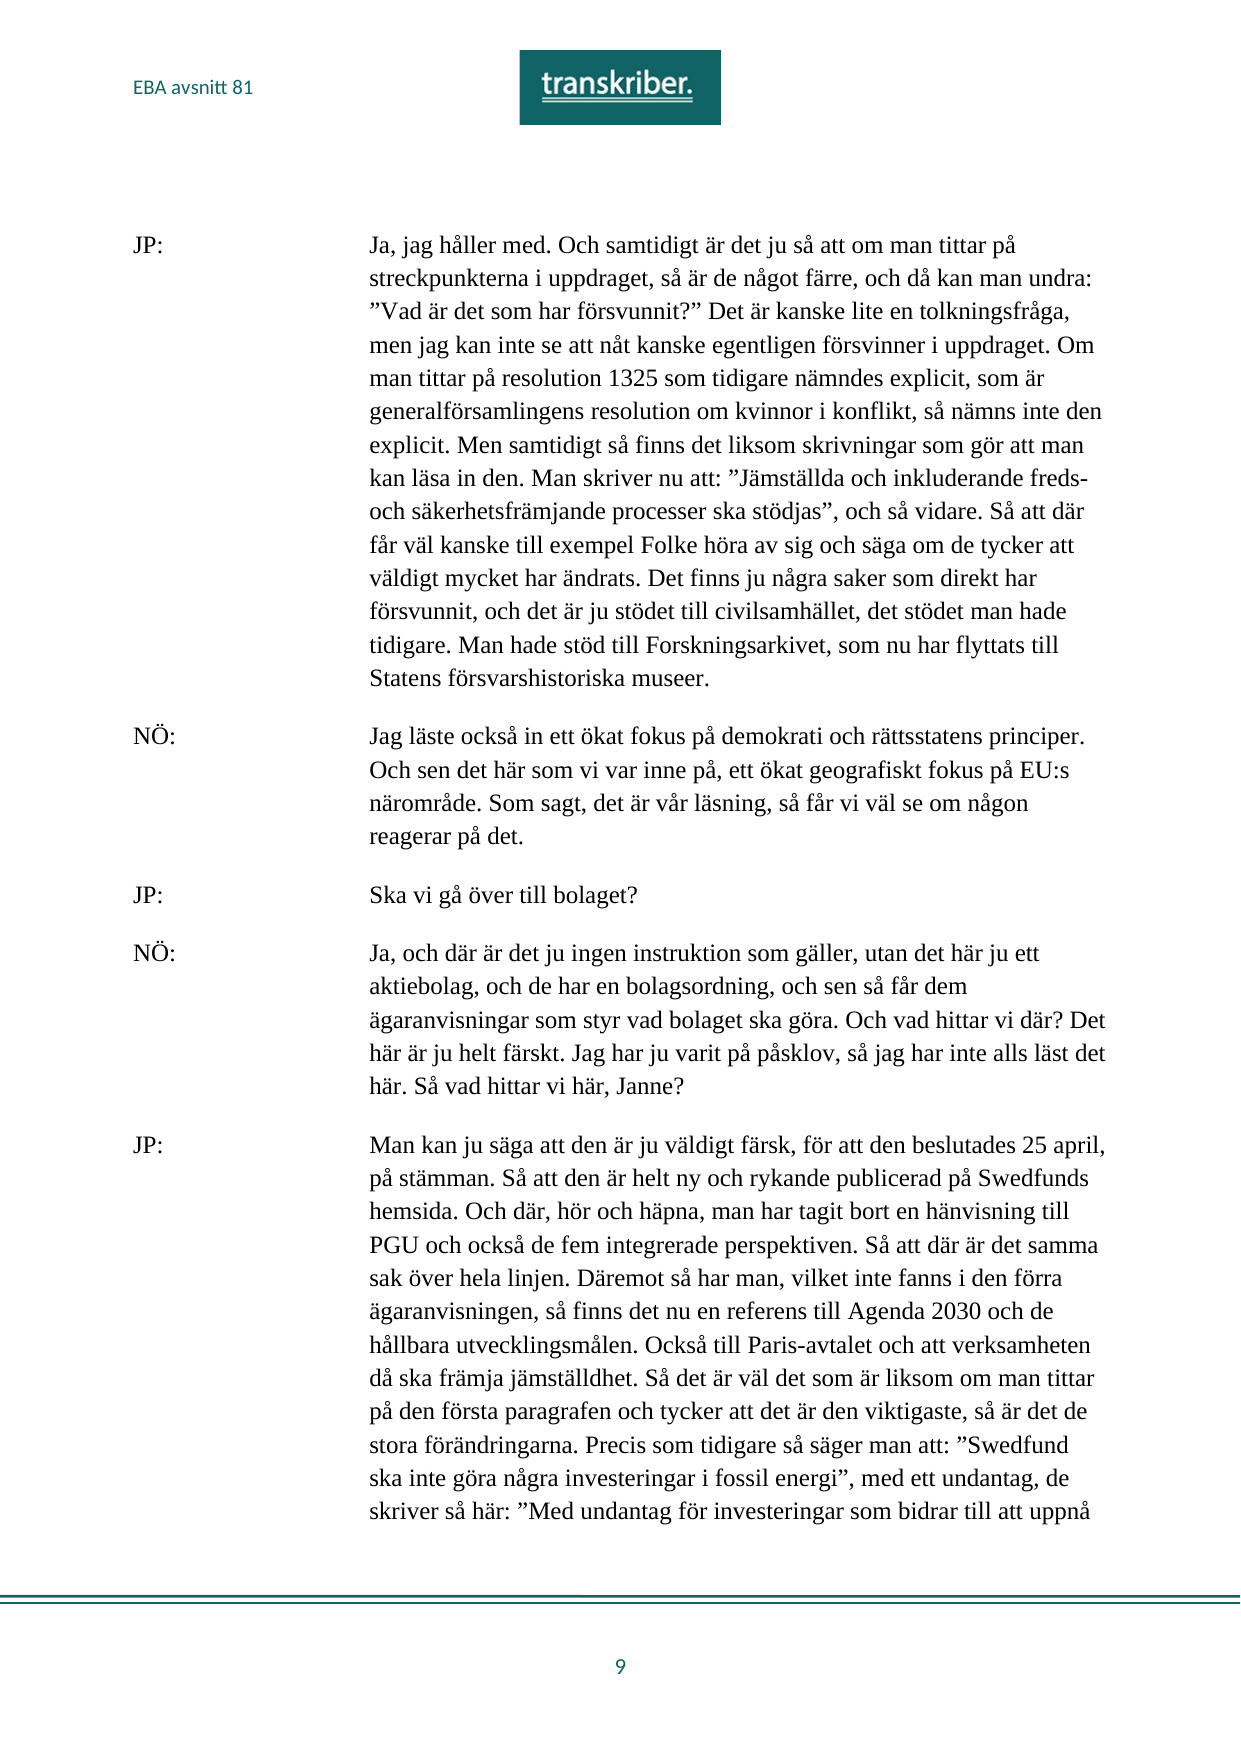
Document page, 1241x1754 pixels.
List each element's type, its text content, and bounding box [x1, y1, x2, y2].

text NÖ: Jag läste också in ett ökat fokus på demokrati och rättsstatens principer. Och sen det här som vi var inne på, ett ökat geografiskt fokus på EU:s närområde. Som sagt, det är vår läsning, så får vi väl se om någon reagerar på det. [133, 718, 1107, 851]
text JP: Ska vi gå över till bolaget? [133, 876, 1107, 910]
text NÖ: Ja, och där är det ju ingen instruktion som gäller, utan det här ju ett aktiebolag, och de har en bolagsordning, och sen så får dem ägaranvisningar som styr vad bolaget ska göra. Och vad hittar vi där? Det här är ju helt färskt. Jag har ju varit på påsklov, så jag har inte alls läst det här. Så vad hittar vi här, Janne? [133, 935, 1107, 1101]
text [133, 1126, 1107, 1526]
text JP: Ja, jag håller med. Och samtidigt är det ju så att om man tittar på streckpunkterna i uppdraget, så är de något färre, och då kan man undra: ”Vad är det som har försvunnit?” Det är kanske lite en tolkningsfråga, men jag kan inte se att nåt kanske egentligen försvinner i uppdraget. Om man tittar på resolution 1325 som tidigare nämndes explicit, som är generalförsamlingens resolution om kvinnor i konflikt, så nämns inte den explicit. Men samtidigt så finns det liksom skrivningar som gör att man kan läsa in den. Man skriver nu att: ”Jämställda och inkluderande freds- och säkerhetsfrämjande processer ska stödjas”, och så vidare. Så att där får väl kanske till exempel Folke höra av sig och säga om de tycker att väldigt mycket har ändrats. Det finns ju några saker som direkt har försvunnit, och det är ju stödet till civilsamhället, det stödet man hade tidigare. Man hade stöd till Forskningsarkivet, som nu har flyttats till Statens försvarshistoriska museer. [133, 226, 1107, 693]
picture [519, 50, 721, 125]
